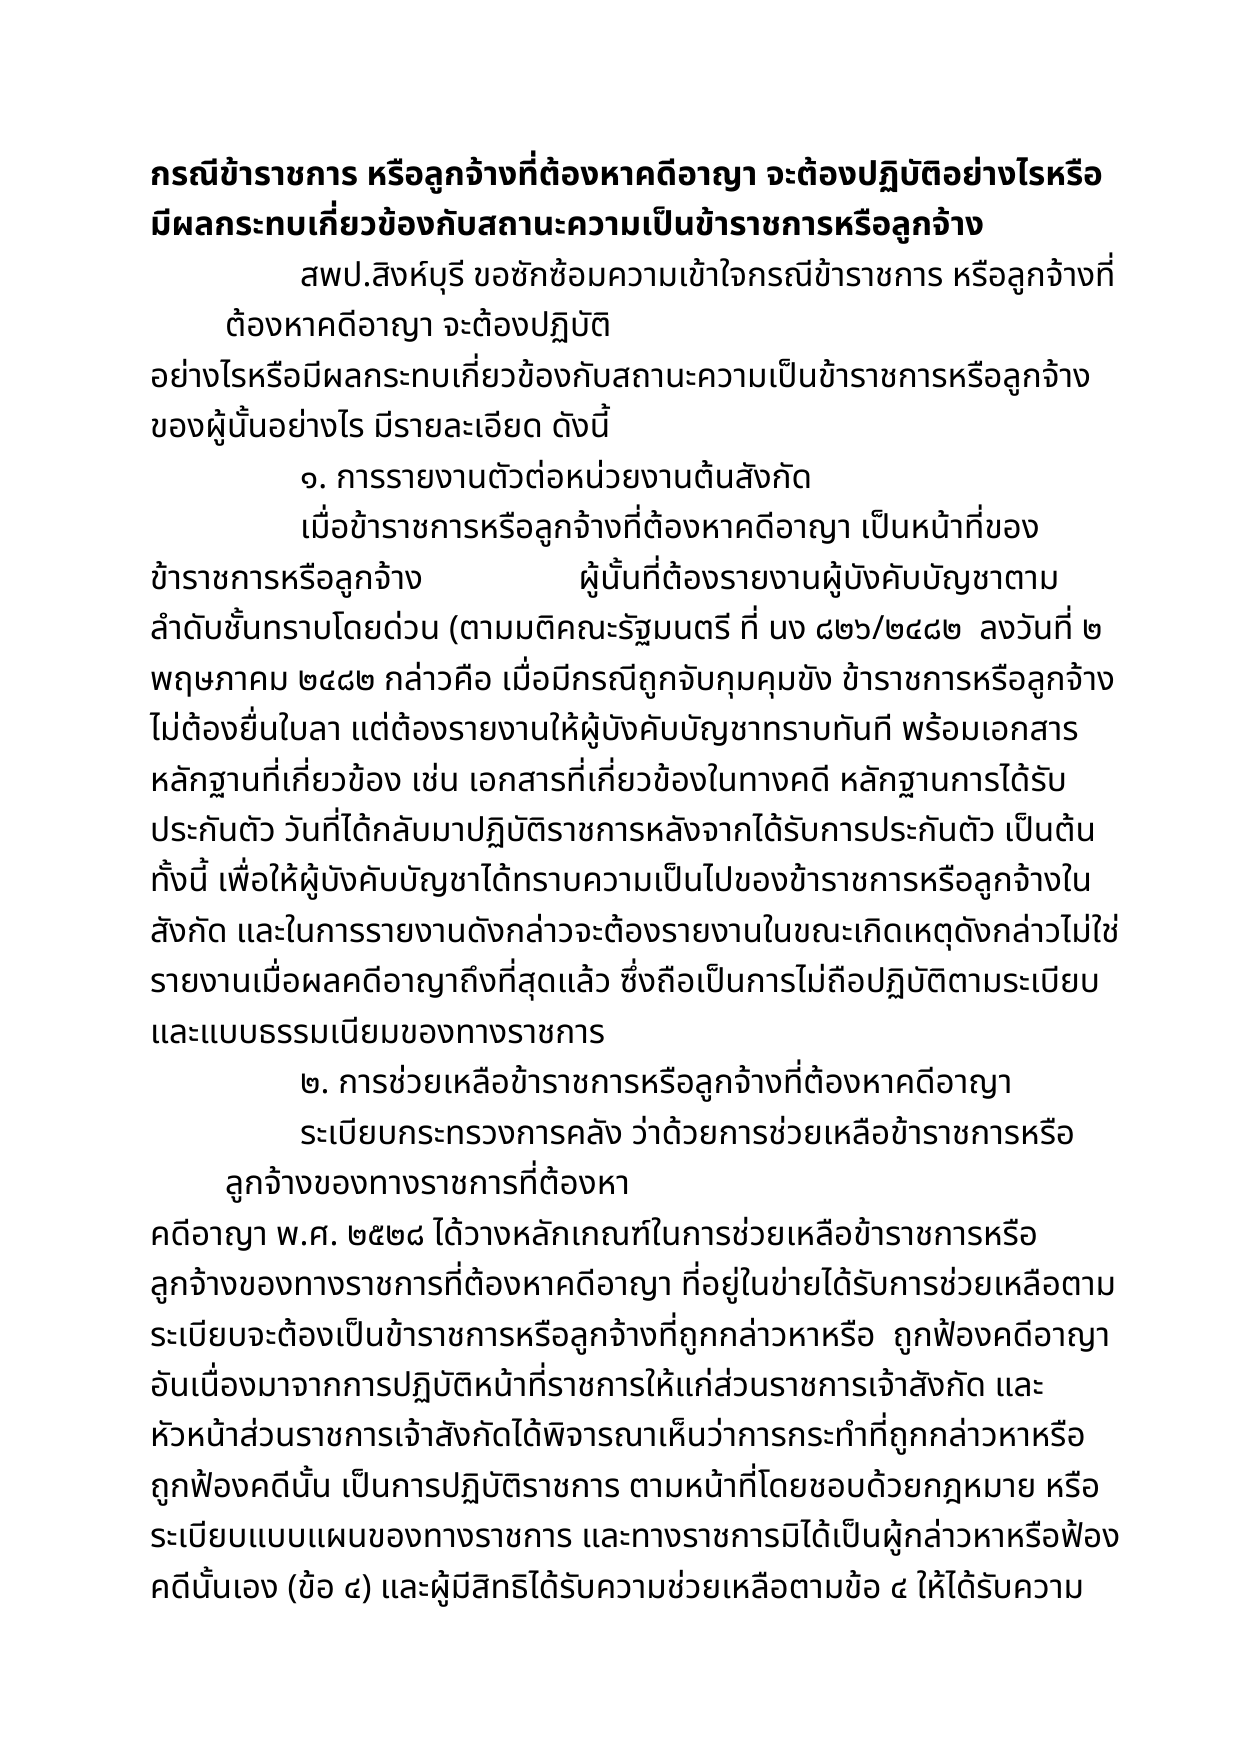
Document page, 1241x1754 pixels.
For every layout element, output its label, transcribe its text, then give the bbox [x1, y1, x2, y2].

text ๑. การรายงานตัวต่อหน่วยงานต้นสังกัด [225, 453, 1122, 503]
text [150, 1209, 1122, 1613]
text ระเบียบกระทรวงการคลัง ว่าด้วยการช่วยเหลือข้าราชการหรือลูกจ้างของทางราชการที่ต้องหา [225, 1109, 1122, 1209]
text ๒. การช่วยเหลือข้าราชการหรือลูกจ้างที่ต้องหาคดีอาญา [225, 1058, 1122, 1109]
text กรณีข้าราชการ หรือลูกจ้างที่ต้องหาคดีอาญา จะต้องปฏิบัติอย่างไรหรือมีผลกระทบเกี่ยวข้องกับสถานะความเป็นข้าราชการหรือลูกจ้าง [150, 150, 1122, 251]
text สพป.สิงห์บุรี ขอซักซ้อมความเข้าใจกรณีข้าราชการ หรือลูกจ้างที่ต้องหาคดีอาญา จะต้องปฏิบัติ [225, 251, 1122, 352]
text อย่างไรหรือมีผลกระทบเกี่ยวข้องกับสถานะความเป็นข้าราชการหรือลูกจ้างของผู้นั้นอย่างไร มีรายละเอียด ดังนี้ [150, 352, 1122, 453]
text เมื่อข้าราชการหรือลูกจ้างที่ต้องหาคดีอาญา เป็นหน้าที่ของข้าราชการหรือลูกจ้าง ผู้นั้นที่ต้องรายงานผู้บังคับบัญชาตามลำดับชั้นทราบโดยด่วน (ตามมติคณะรัฐมนตรี ที่ นง ๘๒๖/๒๔๘๒ ลงวันที่ ๒ พฤษภาคม ๒๔๘๒ กล่าวคือ เมื่อมีกรณีถูกจับกุมคุมขัง ข้าราชการหรือลูกจ้างไม่ต้องยื่นใบลา แต่ต้องรายงานให้ผู้บังคับบัญชาทราบทันที พร้อมเอกสารหลักฐานที่เกี่ยวข้อง เช่น เอกสารที่เกี่ยวข้องในทางคดี หลักฐานการได้รับประกันตัว วันที่ได้กลับมาปฏิบัติราชการหลังจากได้รับการประกันตัว เป็นต้นทั้งนี้ เพื่อให้ผู้บังคับบัญชาได้ทราบความเป็นไปของข้าราชการหรือลูกจ้างในสังกัด และในการรายงานดังกล่าวจะต้องรายงานในขณะเกิดเหตุดังกล่าวไม่ใช่รายงานเมื่อผลคดีอาญาถึงที่สุดแล้ว ซึ่งถือเป็นการไม่ถือปฏิบัติตามระเบียบและแบบธรรมเนียมของทางราชการ [150, 503, 1122, 1058]
